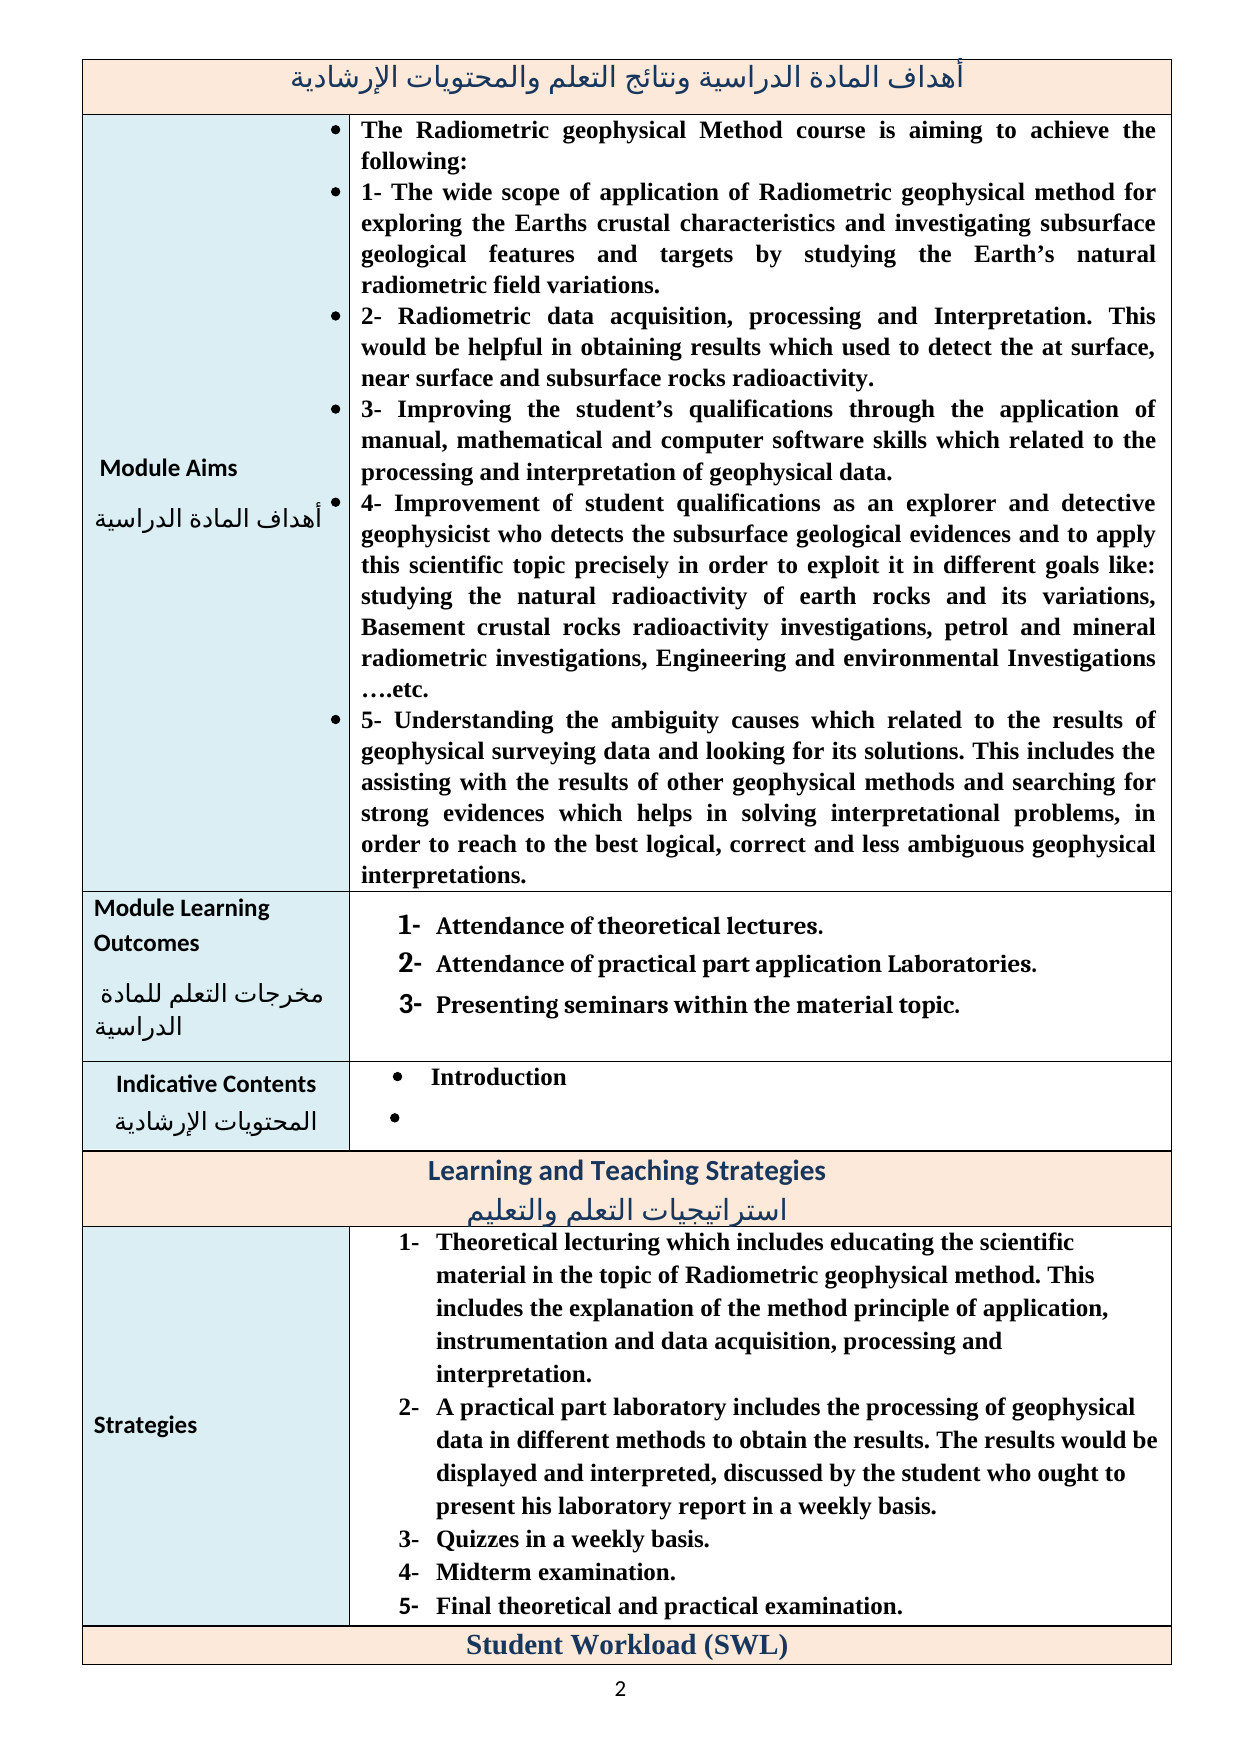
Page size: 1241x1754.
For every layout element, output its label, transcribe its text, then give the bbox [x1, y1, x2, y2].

table_cell Theoretical lecturing which includes educating the scientific material in the topic of Radiometric geophysical method. This includes the explanation of the method principle of application, instrumentation and data acquisition, processing and interpretation. A practical part laboratory includes the processing of geophysical data in different methods to obtain the results. The results would be displayed and interpreted, discussed by the student who ought to present his laboratory report in a weekly basis. Quizzes in a weekly basis. Midterm examination. Final theoretical and practical examination. [350, 1227, 1171, 1625]
table_cell Module Aims أهداف المادة الدراسية [83, 115, 349, 891]
table_header Learning and Teaching Strategies استراتيجيات التعلم والتعليم [83, 1152, 1171, 1226]
table_cell Indicative Contents المحتويات الإرشادية [83, 1062, 349, 1149]
table_cell Introduction [350, 1062, 1171, 1149]
table_cell Module Learning Outcomes مخرجات التعلم للمادة الدراسية [83, 892, 349, 1061]
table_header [83, 60, 1171, 114]
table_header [83, 1627, 1171, 1664]
table_cell Attendance of theoretical lectures. Attendance of practical part application Laboratories. Presenting seminars within the material topic. [350, 892, 1171, 1061]
table_cell Strategies [83, 1227, 349, 1625]
table_cell The Radiometric geophysical Method course is aiming to achieve the following: 1- The wide scope of application of Radiometric geophysical method for exploring the Earths crustal characteristics and investigating subsurface geological features and targets by studying the Earth’s natural radiometric field variations. 2- Radiometric data acquisition, processing and Interpretation. This would be helpful in obtaining results which used to detect the at surface, near surface and subsurface rocks radioactivity. 3- Improving the student’s qualifications through the application of manual, mathematical and computer software skills which related to the processing and interpretation of geophysical data. 4- Improvement of student qualifications as an explorer and detective geophysicist who detects the subsurface geological evidences and to apply this scientific topic precisely in order to exploit it in different goals like: studying the natural radioactivity of earth rocks and its variations, Basement crustal rocks radioactivity investigations, petrol and mineral radiometric investigations, Engineering and environmental Investigations ….etc. 5- Understanding the ambiguity causes which related to the results of geophysical surveying data and looking for its solutions. This includes the assisting with the results of other geophysical methods and searching for strong evidences which helps in solving interpretational problems, in order to reach to the best logical, correct and less ambiguous geophysical interpretations. [350, 115, 1171, 891]
